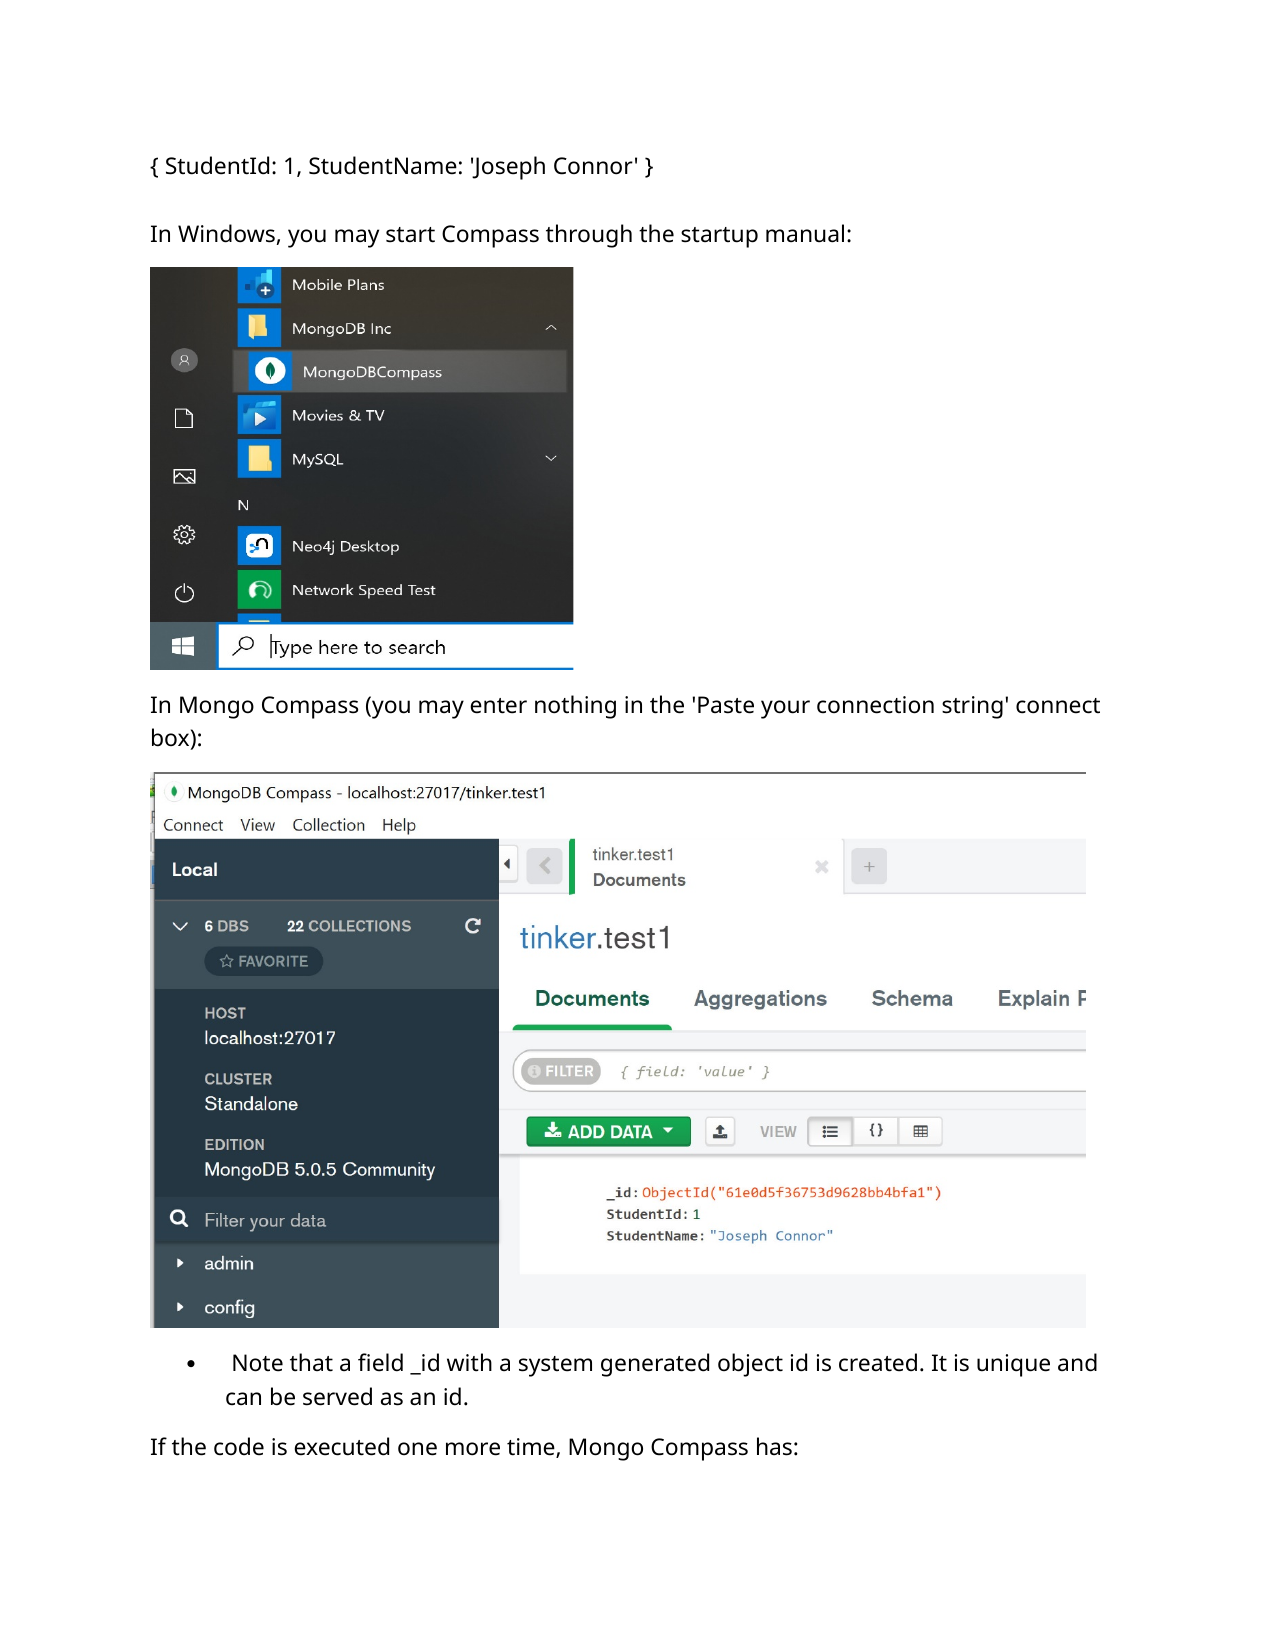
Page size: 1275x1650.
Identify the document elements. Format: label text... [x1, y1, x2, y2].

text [150, 150, 1125, 249]
picture [150, 267, 574, 670]
text In Mongo Compass (you may enter nothing in the 'Paste your connection string' connect box): [150, 689, 1125, 754]
text If the code is executed one more time, Mongo Compass has: [150, 1431, 1125, 1462]
picture [150, 772, 1086, 1328]
list Note that a field _id with a system generated object id is created. It is unique and can be served as an id. [187, 1347, 1125, 1412]
